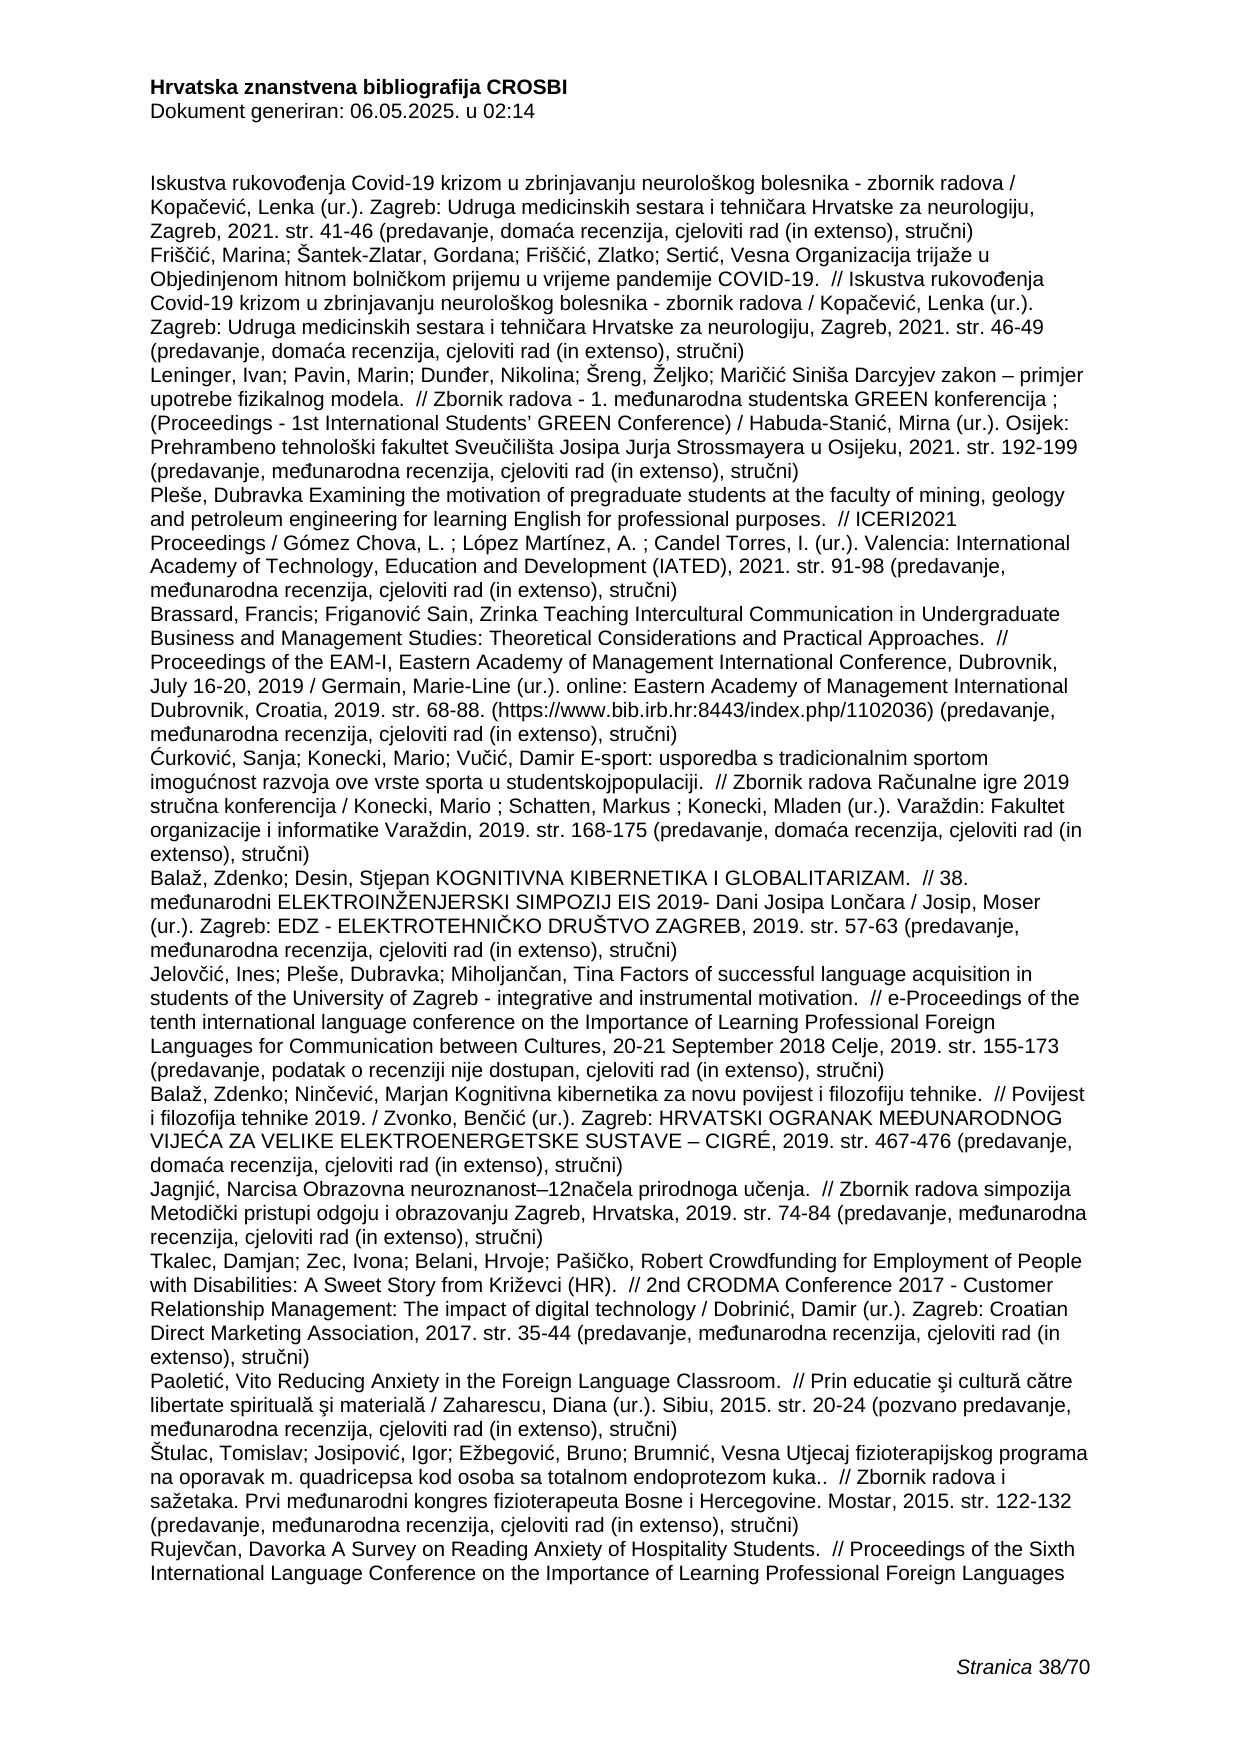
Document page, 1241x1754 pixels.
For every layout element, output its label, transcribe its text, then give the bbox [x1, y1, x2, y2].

text Leninger, Ivan; Pavin, Marin; Dunđer, Nikolina; Šreng, Željko; Maričić Siniša [150, 363, 1090, 482]
text Rujevčan, Davorka [150, 1537, 1090, 1584]
text Brassard, Francis; Friganović Sain, Zrinka [150, 602, 1090, 746]
text Štulac, Tomislav; Josipović, Igor; Ežbegović, Bruno; Brumnić, Vesna [150, 1441, 1090, 1537]
text Jagnjić, Narcisa [150, 1177, 1090, 1249]
text Jelovčić, Ines; Pleše, Dubravka; Miholjančan, Tina [150, 962, 1090, 1081]
text Tkalec, Damjan; Zec, Ivona; Belani, Hrvoje; Pašičko, Robert [150, 1249, 1090, 1369]
text Pleše, Dubravka [150, 482, 1090, 602]
text Balaž, Zdenko; Desin, Stjepan [150, 866, 1090, 962]
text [150, 171, 1090, 243]
text Balaž, Zdenko; Ninčević, Marjan [150, 1081, 1090, 1177]
text Paoletić, Vito [150, 1369, 1090, 1441]
text Ćurković, Sanja; Konecki, Mario; Vučić, Damir [150, 746, 1090, 866]
text Friščić, Marina; Šantek-Zlatar, Gordana; Friščić, Zlatko; Sertić, Vesna [150, 243, 1090, 363]
